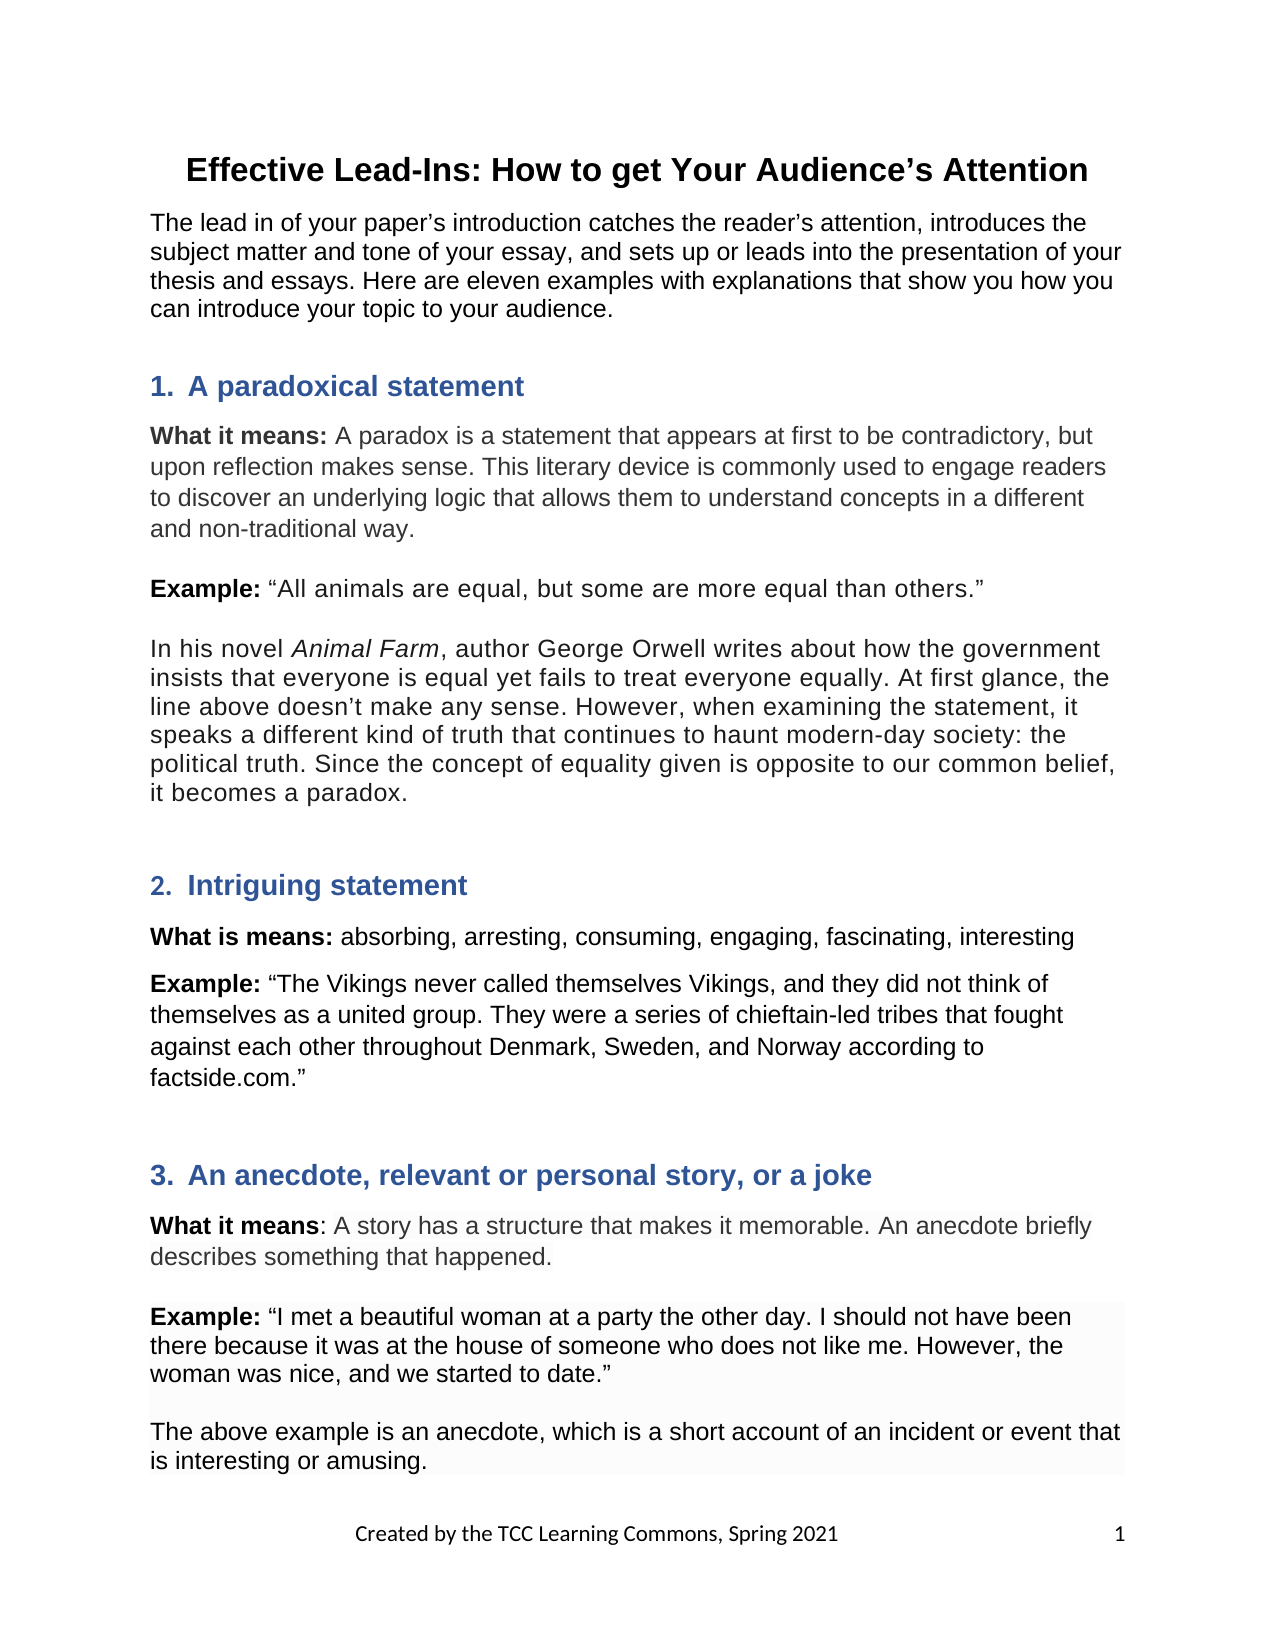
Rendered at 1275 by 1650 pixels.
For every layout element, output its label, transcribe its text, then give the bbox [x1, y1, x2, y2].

text The lead in of your paper’s introduction catches the reader’s attention, introduces the subject matter and tone of your essay, and sets up or leads into the presentation of your thesis and essays. Here are eleven examples with explanations that show you how you can introduce your topic to your audience. [150, 208, 1125, 323]
text The above example is an anecdote, which is a short account of an incident or event that is interesting or amusing. [150, 1417, 1125, 1475]
text Example: “All animals are equal, but some are more equal than others.” [150, 562, 1125, 603]
text What is means: absorbing, arresting, consuming, engaging, fascinating, interesting [150, 922, 1125, 950]
text What it means: A paradox is a statement that appears at first to be contradictory, but upon reflection makes sense. This literary device is commonly used to engage readers to discover an underlying logic that allows them to understand concepts in a different and non-traditional way. [150, 421, 1125, 543]
list A paradoxical statement [150, 368, 1125, 402]
list Intriguing statement [150, 867, 1125, 902]
text Effective Lead-Ins: How to get Your Audience’s Attention [150, 150, 1125, 188]
text In his novel Animal Farm, author George Orwell writes about how the government insists that everyone is equal yet fails to treat everyone equally. At first glance, the line above doesn’t make any sense. However, when examining the statement, it speaks a different kind of truth that continues to haunt modern-day society: the political truth. Since the concept of equality given is opposite to our common belief, it becomes a paradox. [150, 634, 1125, 807]
text Example: “The Vikings never called themselves Vikings, and they did not think of themselves as a united group. They were a series of chieftain-led tribes that fought against each other throughout Denmark, Sweden, and Norway according to factside.com.” [150, 969, 1125, 1091]
text Example: “I met a beautiful woman at a party the other day. I should not have been there because it was at the house of someone who does not like me. However, the woman was nice, and we started to date.” [150, 1302, 1125, 1388]
text What it means: A story has a structure that makes it memorable. An anecdote briefly describes something that happened. [150, 1211, 1125, 1271]
list An anecdote, relevant or personal story, or a joke [150, 1158, 1125, 1191]
